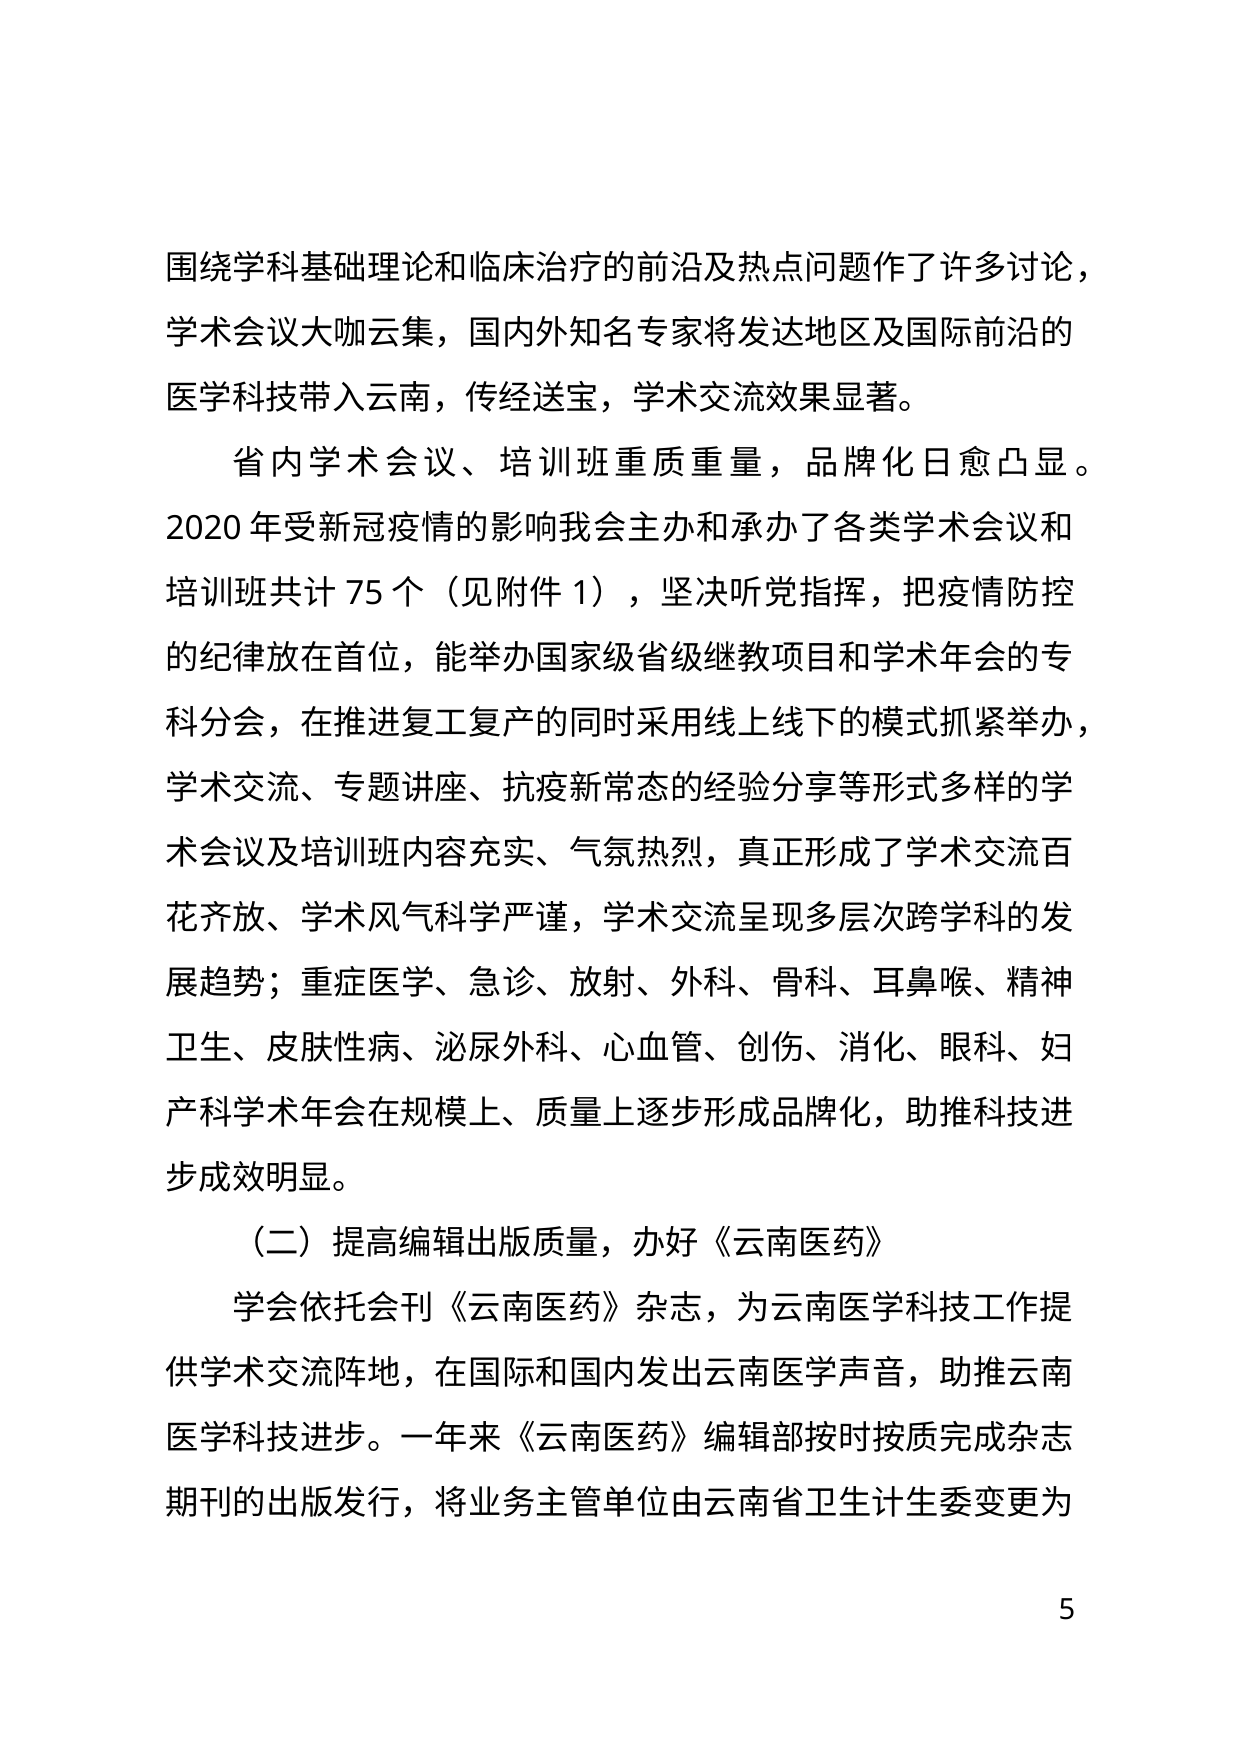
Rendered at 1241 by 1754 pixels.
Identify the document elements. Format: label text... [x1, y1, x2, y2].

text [165, 233, 1075, 428]
text （二）提高编辑出版质量，办好《云南医药》 [165, 1208, 1075, 1273]
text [165, 1273, 1075, 1533]
text 省内学术会议、培训班重质重量，品牌化日愈凸显。2020年受新冠疫情的影响我会主办和承办了各类学术会议和培训班共计75个（见附件1），坚决听党指挥，把疫情防控的纪律放在首位，能举办国家级省级继教项目和学术年会的专科分会，在推进复工复产的同时采用线上线下的模式抓紧举办，学术交流、专题讲座、抗疫新常态的经验分享等形式多样的学术会议及培训班内容充实、气氛热烈，真正形成了学术交流百花齐放、学术风气科学严谨，学术交流呈现多层次跨学科的发展趋势；重症医学、急诊、放射、外科、骨科、耳鼻喉、精神卫生、皮肤性病、泌尿外科、心血管、创伤、消化、眼科、妇产科学术年会在规模上、质量上逐步形成品牌化，助推科技进步成效明显。 [165, 428, 1075, 1208]
